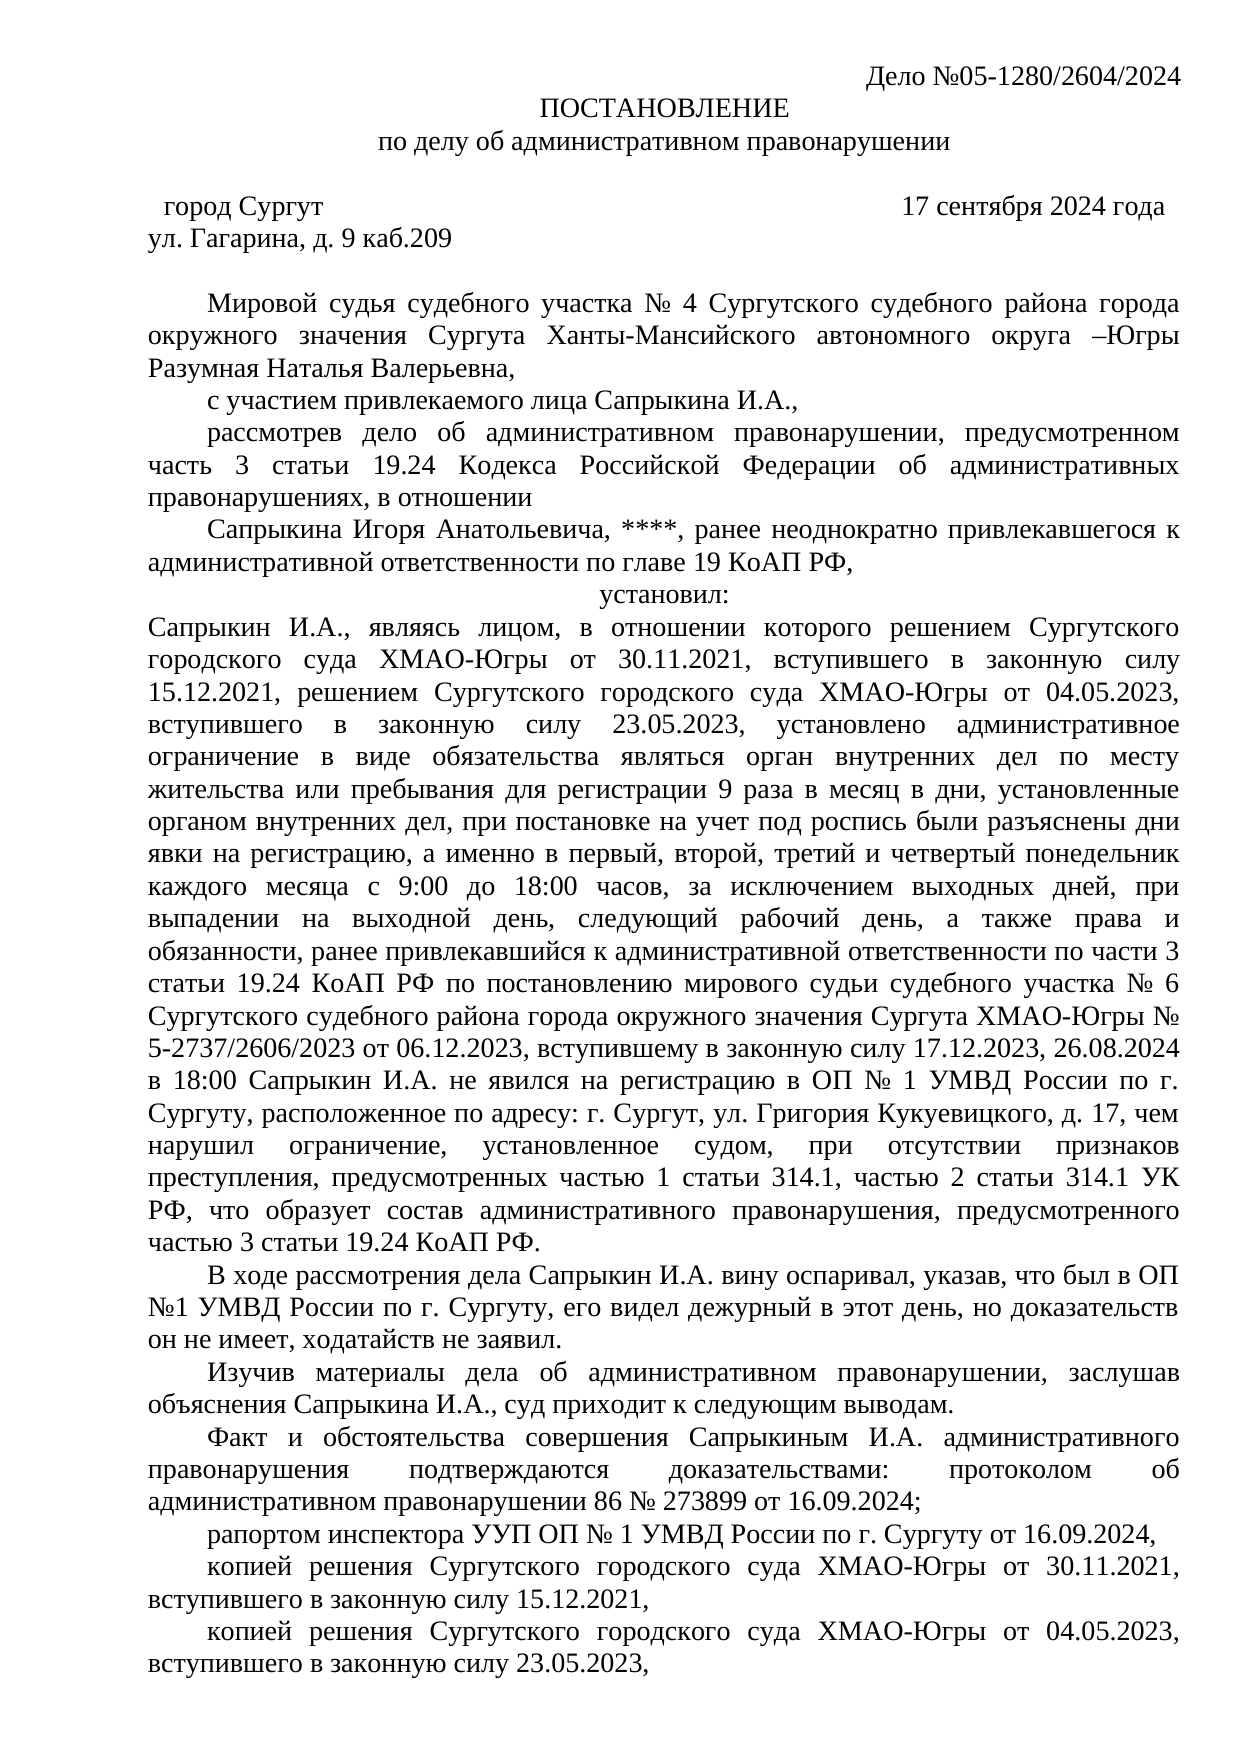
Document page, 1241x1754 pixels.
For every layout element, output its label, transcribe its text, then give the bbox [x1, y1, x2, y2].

text Мировой судья судебного участка № 4 Сургутского судебного района города окружного значения Сургута Ханты-Мансийского автономного округа –Югры Разумная Наталья Валерьевна, [148, 286, 1181, 383]
text Сапрыкин И.А., являясь лицом, в отношении которого решением Сургутского городского суда ХМАО-Югры от 30.11.2021, вступившего в законную силу 15.12.2021, решением Сургутского городского суда ХМАО-Югры от 04.05.2023, вступившего в законную силу 23.05.2023, установлено административное ограничение в виде обязательства являться орган внутренних дел по месту жительства или пребывания для регистрации 9 раза в месяц в дни, установленные органом внутренних дел, при постановке на учет под роспись были разъяснены дни явки на регистрацию, а именно в первый, второй, третий и четвертый понедельник каждого месяца с 9:00 до 18:00 часов, за исключением выходных дней, при выпадении на выходной день, следующий рабочий день, а также права и обязанности, ранее привлекавшийся к административной ответственности по части 3 статьи 19.24 КоАП РФ по постановлению мирового судьи судебного участка № 6 Сургутского судебного района города окружного значения Сургута ХМАО-Югры № 5-2737/2606/2023 от 06.12.2023, вступившему в законную силу 17.12.2023, 26.08.2024 в 18:00 Сапрыкин И.А. не явился на регистрацию в ОП № 1 УМВД России по г. Сургуту, расположенное по адресу: г. Сургут, ул. Григория Кукуевицкого, д. 17, чем нарушил ограничение, установленное судом, при отсутствии признаков преступления, предусмотренных частью 1 статьи 314.1, частью 2 статьи 314.1 УК РФ, что образует состав административного правонарушения, предусмотренного частью 3 статьи 19.24 КоАП РФ. [148, 610, 1181, 1258]
text с участием привлекаемого лица Сапрыкина И.А., [148, 383, 1181, 415]
text Факт и обстоятельства совершения Сапрыкиным И.А. административного правонарушения подтверждаются доказательствами: протоколом об административном правонарушении 86 № 273899 от 16.09.2024; [148, 1420, 1181, 1517]
text копией решения Сургутского городского суда ХМАО-Югры от 04.05.2023, вступившего в законную силу 23.05.2023, [148, 1614, 1181, 1679]
text рассмотрев дело об административном правонарушении, предусмотренном часть 3 статьи 19.24 Кодекса Российской Федерации об административных правонарушениях, в отношении [148, 415, 1181, 513]
text рапортом инспектора УУП ОП № 1 УМВД России по г. Сургуту от 16.09.2024, [148, 1517, 1181, 1549]
text ПОСТАНОВЛЕНИЕ [148, 91, 1181, 124]
text Сапрыкина Игоря Анатольевича, ****, ранее неоднократно привлекавшегося к административной ответственности по главе 19 КоАП РФ, [148, 513, 1181, 577]
text по делу об административном правонарушении [148, 124, 1181, 156]
text В ходе рассмотрения дела Сапрыкин И.А. вину оспаривал, указав, что был в ОП №1 УМВД России по г. Сургуту, его видел дежурный в этот день, но доказательств он не имеет, ходатайств не заявил. [148, 1258, 1181, 1355]
text Изучив материалы дела об административном правонарушении, заслушав объяснения Сапрыкина И.А., суд приходит к следующим выводам. [148, 1355, 1181, 1420]
text Дело №05-1280/2604/2024 [148, 59, 1181, 91]
text ул. Гагарина, д. 9 каб.209 [148, 221, 1181, 253]
text копией решения Сургутского городского суда ХМАО-Югры от 30.11.2021, вступившего в законную силу 15.12.2021, [148, 1549, 1181, 1614]
text установил: [148, 577, 1181, 610]
text город Сургут 17 сентября 2024 года [148, 189, 1181, 221]
